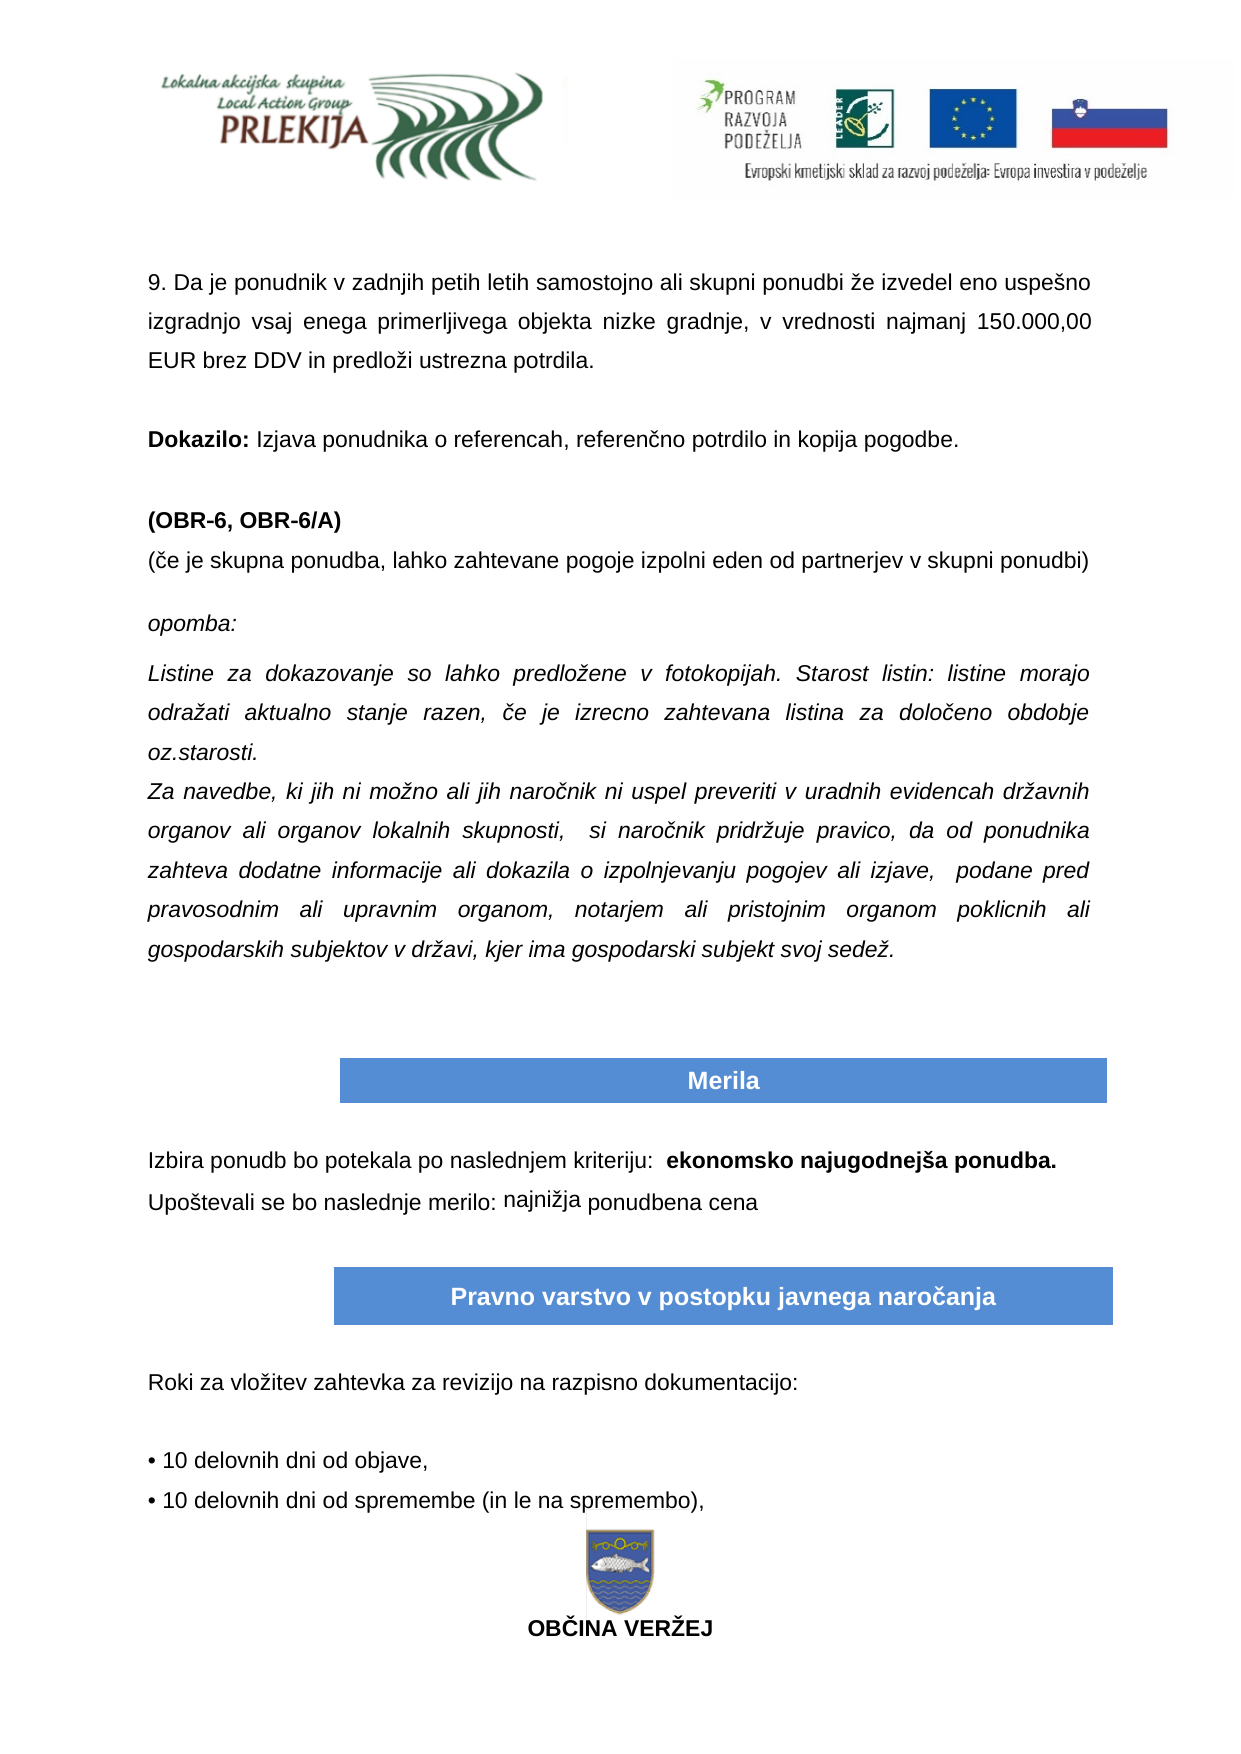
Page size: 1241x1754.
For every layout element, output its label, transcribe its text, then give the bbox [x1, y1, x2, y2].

picture [672, 59, 1234, 199]
text (če je skupna ponudba, lahko zahtevane pogoje izpolni eden od partnerjev v skupni ponudbi) [148, 547, 1092, 573]
text • 10 delovnih dni od objave, [148, 1447, 1092, 1474]
text Izbira ponudb bo potekala po naslednjem kriteriju: ekonomsko najugodnejša ponudba. [148, 1147, 1092, 1173]
text Dokazilo: Izjava ponudnika o referencah, referenčno potrdilo in kopija pogodbe. [148, 426, 1092, 453]
text 9. Da je ponudnik v zadnjih petih letih samostojno ali skupni ponudbi že izvedel eno uspešno izgradnjo vsaj enega primerljivega objekta nizke gradnje, v vrednosti najmanj 150.000,00 EUR brez DDV in predloži ustrezna potrdila. [148, 268, 1092, 374]
text Za navedbe, ki jih ni možno ali jih naročnik ni uspel preveriti v uradnih evidencah državnih organov ali organov lokalnih skupnosti, si naročnik pridržuje pravico, da od ponudnika zahteva dodatne informacije ali dokazila o izpolnjevanju pogojev ali izjave, podane pred pravosodnim ali upravnim organom, notarjem ali pristojnim organom poklicnih ali gospodarskih subjektov v državi, kjer ima gospodarski subjekt svoj sedež. [148, 778, 1092, 962]
picture [586, 1513, 694, 1637]
text Upoštevali se bo naslednje merilo: najnižja ponudbena cena [148, 1186, 1092, 1215]
text • 10 delovnih dni od spremembe (in le na spremembo), [148, 1487, 1092, 1513]
text Listine za dokazovanje so lahko predložene v fotokopijah. Starost listin: listine morajo odražati aktualno stanje razen, če je izrecno zahtevana listina za določeno obdobje oz.starosti. [148, 659, 1092, 765]
text (OBR‐6, OBR‐6/A) [148, 505, 1092, 533]
subtitle Merila [346, 1064, 1101, 1097]
picture [158, 59, 568, 187]
text opomba: [148, 610, 1092, 636]
text Roki za vložitev zahtevka za revizijo na razpisno dokumentacijo: [148, 1368, 1092, 1395]
subtitle Pravno varstvo v postopku javnega naročanja [346, 1279, 1101, 1312]
